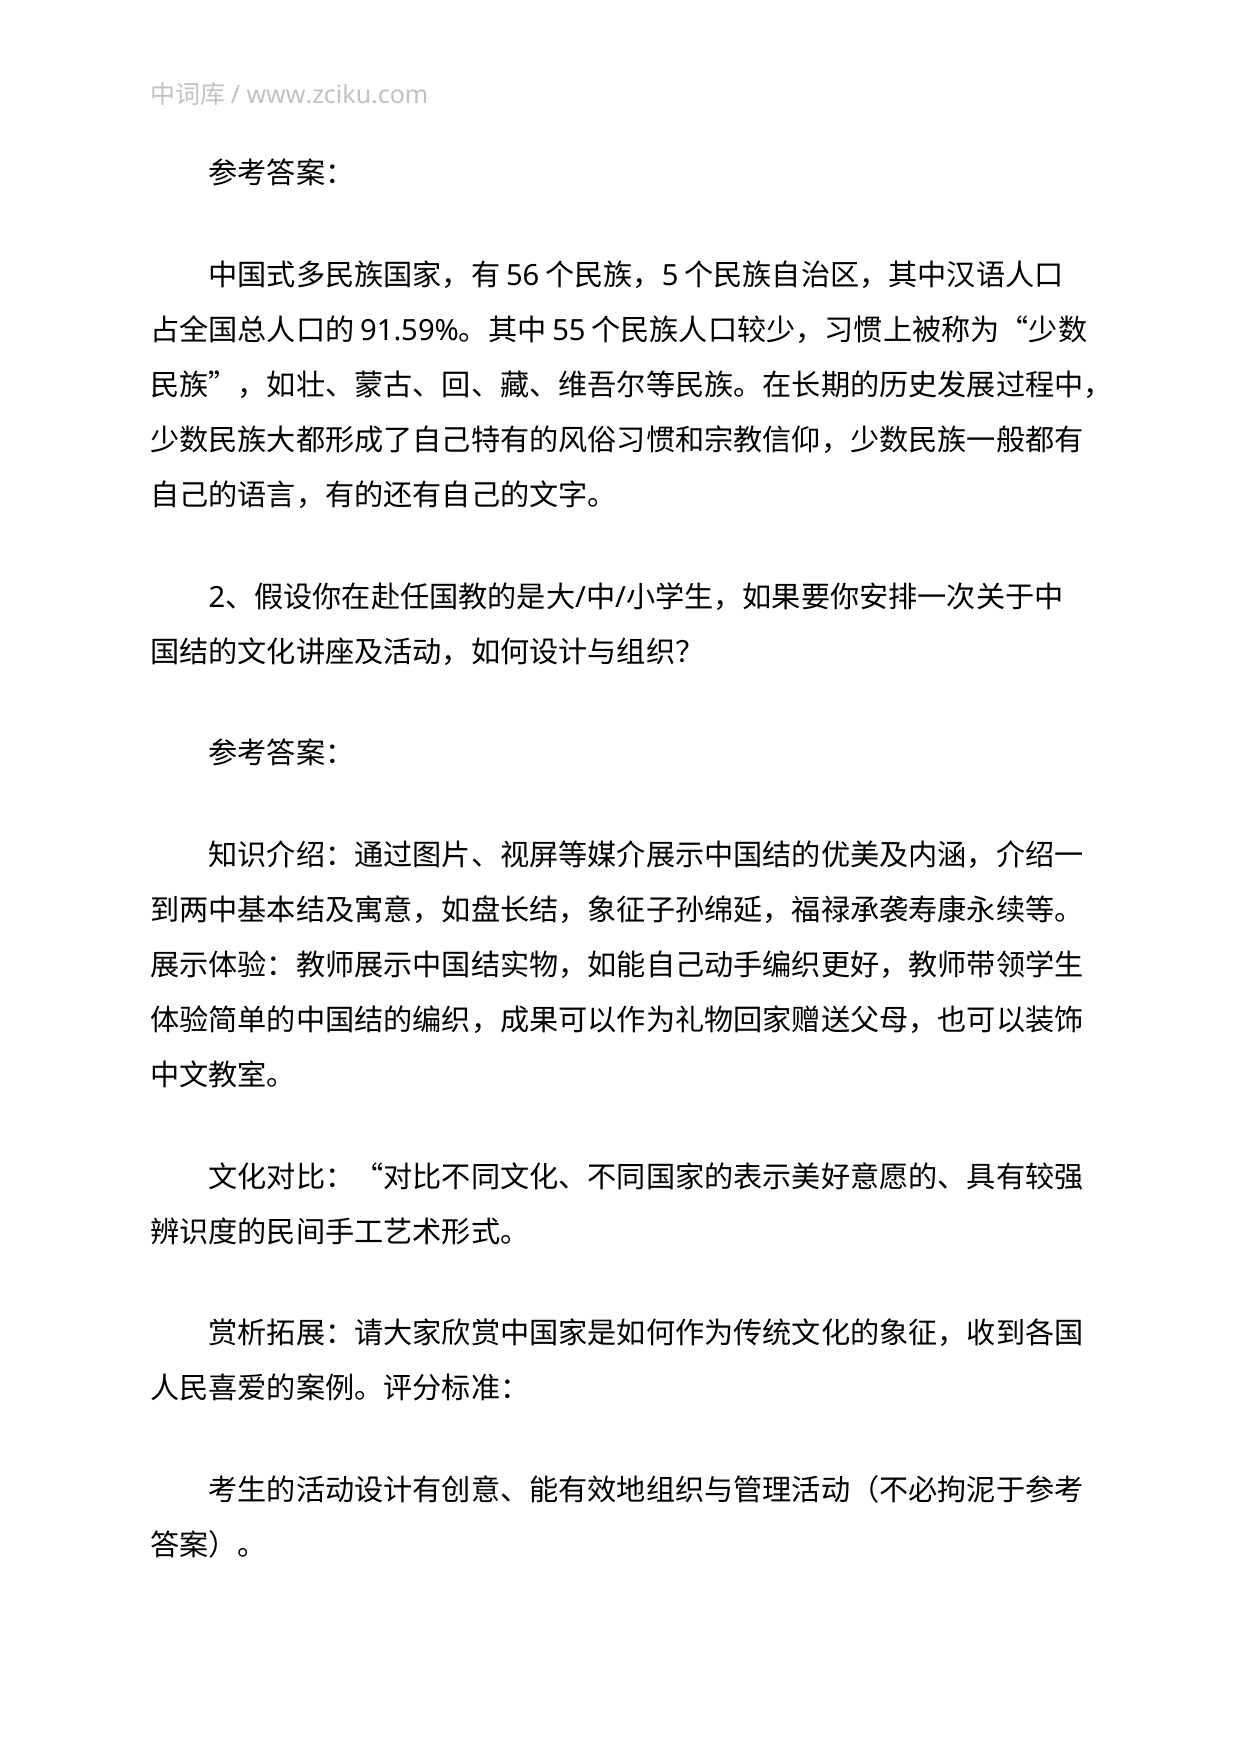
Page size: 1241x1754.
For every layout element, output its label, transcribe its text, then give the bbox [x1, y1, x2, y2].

text 考生的活动设计有创意、能有效地组织与管理活动（不必拘泥于参考答案）。 [150, 1467, 1090, 1564]
text 中国式多民族国家，有56个民族，5个民族自治区，其中汉语人口占全国总人口的91.59%。其中55个民族人口较少，习惯上被称为“少数民族”，如壮、蒙古、回、藏、维吾尔等民族。在长期的历史发展过程中，少数民族大都形成了自己特有的风俗习惯和宗教信仰，少数民族一般都有自己的语言，有的还有自己的文字。 [150, 252, 1090, 514]
text 知识介绍：通过图片、视屏等媒介展示中国结的优美及内涵，介绍一到两中基本结及寓意，如盘长结，象征子孙绵延，福禄承袭寿康永续等。展示体验：教师展示中国结实物，如能自己动手编织更好，教师带领学生体验简单的中国结的编织，成果可以作为礼物回家赠送父母，也可以装饰中文教室。 [150, 832, 1090, 1094]
text 参考答案： [150, 150, 1090, 192]
text 2、假设你在赴任国教的是大/中/小学生，如果要你安排一次关于中国结的文化讲座及活动，如何设计与组织？ [150, 573, 1090, 671]
text 赏析拓展：请大家欣赏中国家是如何作为传统文化的象征，收到各国人民喜爱的案例。评分标准： [150, 1310, 1090, 1407]
text 文化对比：“对比不同文化、不同国家的表示美好意愿的、具有较强辨识度的民间手工艺术形式。 [150, 1153, 1090, 1250]
text 参考答案： [150, 730, 1090, 772]
